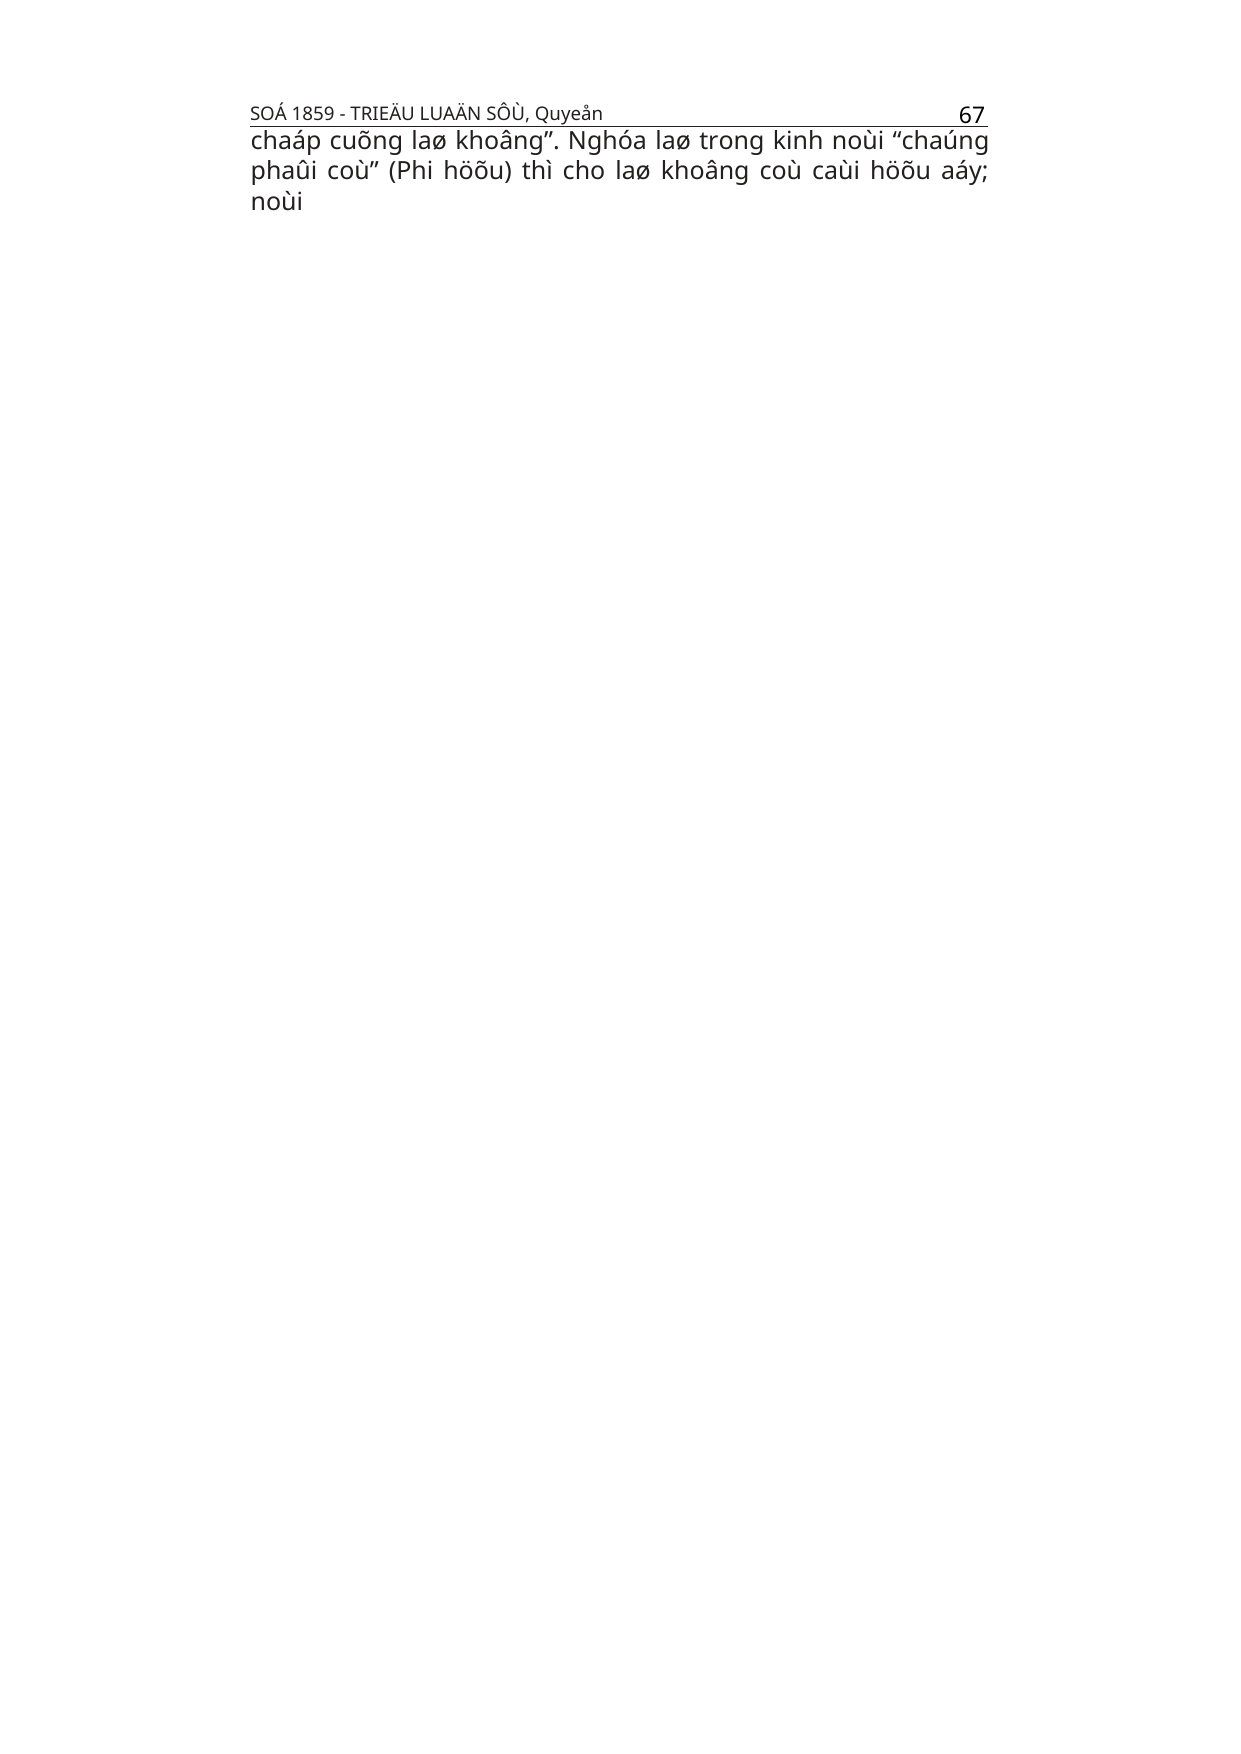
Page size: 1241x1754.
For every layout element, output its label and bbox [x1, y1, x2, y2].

text [250, 125, 990, 218]
